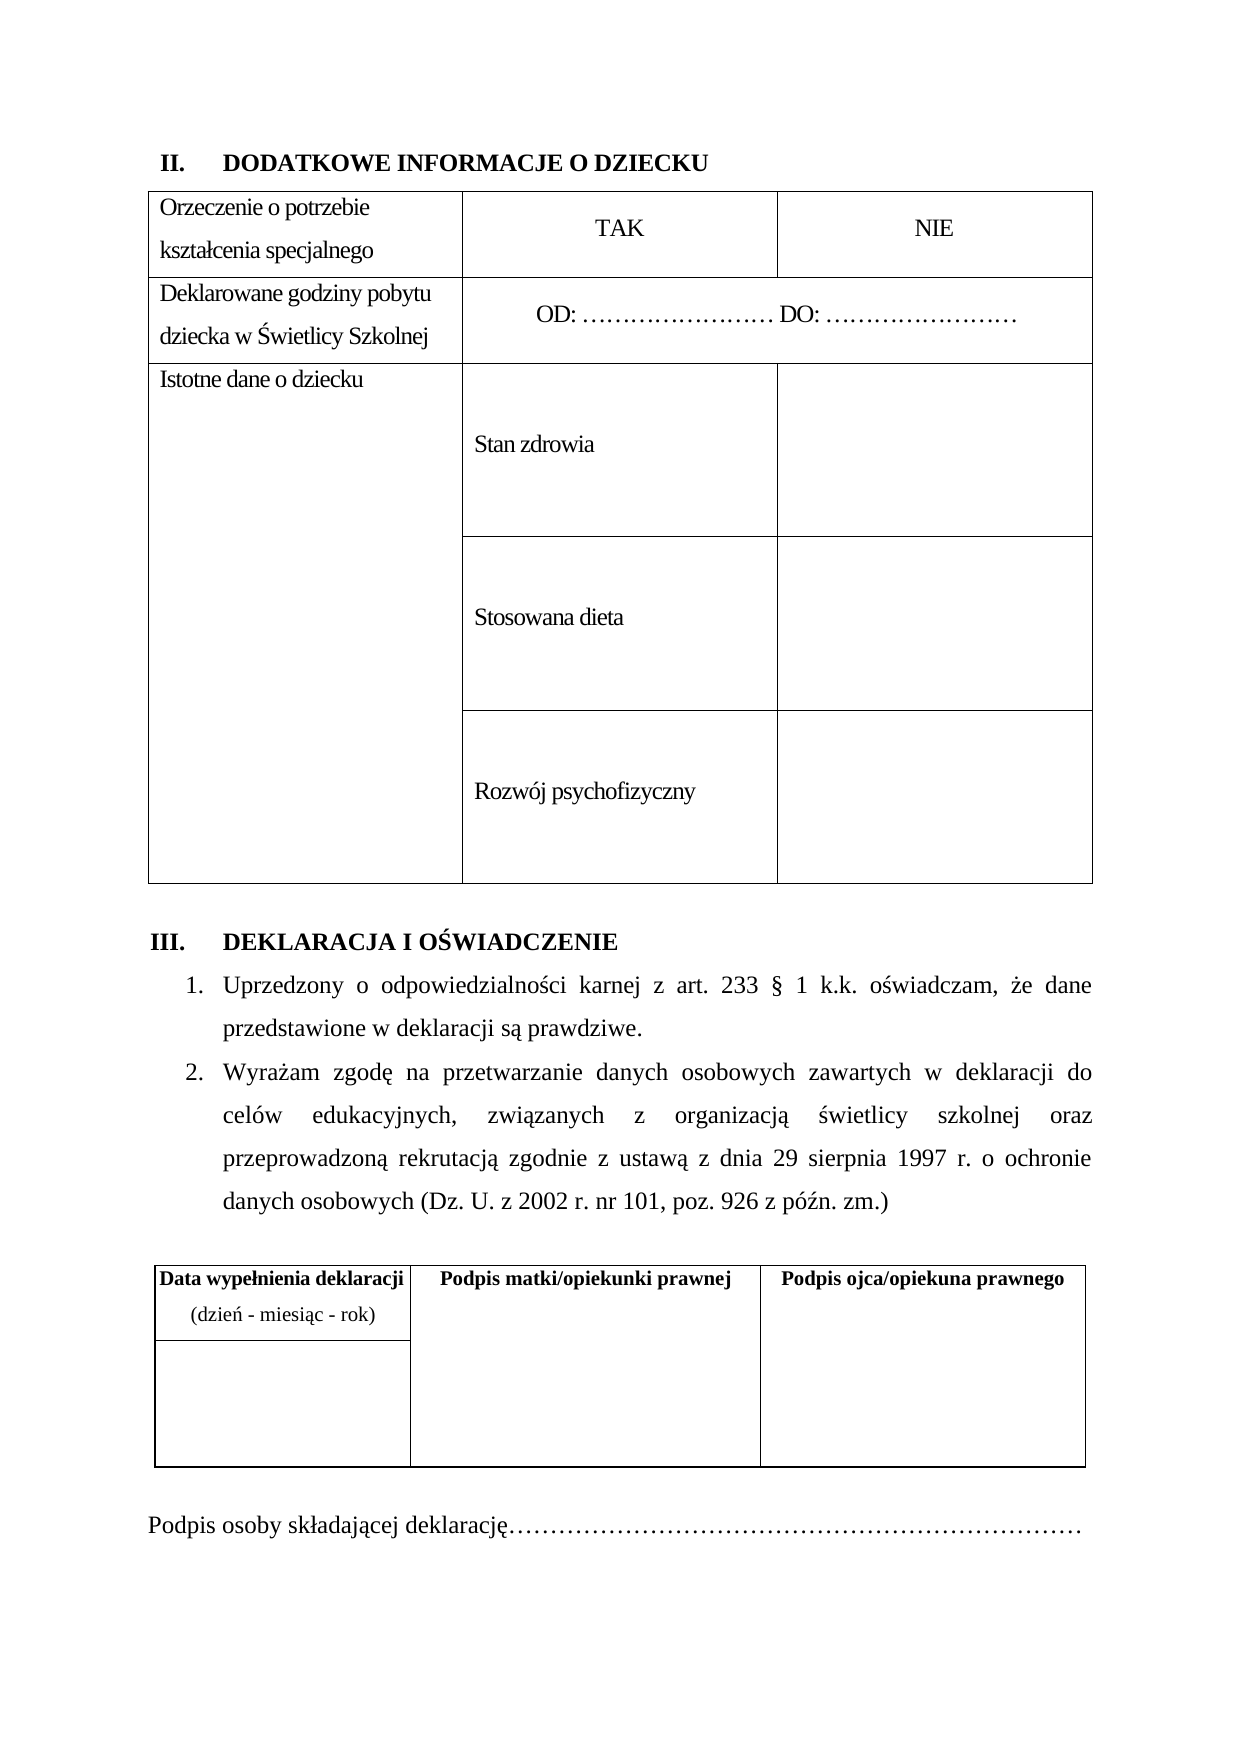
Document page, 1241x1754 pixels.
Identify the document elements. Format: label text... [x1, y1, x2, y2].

text Podpis osoby składającej deklarację…………………………………………………………… [148, 1511, 1093, 1539]
list DEKLARACJA I OŚWIADCZENIE [185, 927, 1093, 956]
table_header Data wypełnienia deklaracji (dzień - miesiąc - rok) [156, 1266, 410, 1339]
table_header Podpis ojca/opiekuna prawnego [761, 1266, 1085, 1466]
table_cell Stosowana dieta [463, 537, 777, 710]
table_cell Istotne dane o dziecku [149, 364, 462, 883]
list Uprzedzony o odpowiedzialności karnej z art. 233 § 1 k.k. oświadczam, że dane przedstawione w deklaracji są prawdziwe. [185, 970, 1093, 1042]
table_header NIE [778, 192, 1092, 277]
table_header Podpis matki/opiekunki prawnej [411, 1266, 760, 1466]
table_cell [778, 364, 1092, 536]
list DODATKOWE INFORMACJE O DZIECKU [185, 148, 1093, 176]
table_cell [778, 537, 1092, 710]
table_cell OD: …………………… DO: …………………… [463, 278, 1092, 363]
list Wyrażam zgodę na przetwarzanie danych osobowych zawartych w deklaracji do celów edukacyjnych, związanych z organizacją świetlicy szkolnej oraz przeprowadzoną rekrutacją zgodnie z ustawą z dnia 29 sierpnia 1997 r. o ochronie danych osobowych (Dz. U. z 2002 r. nr 101, poz. 926 z późn. zm.) [185, 1057, 1093, 1215]
table_cell [778, 711, 1092, 883]
table_cell Deklarowane godziny pobytu dziecka w Świetlicy Szkolnej [149, 278, 462, 363]
table_header TAK [463, 192, 777, 277]
table_cell Rozwój psychofizyczny [463, 711, 777, 883]
table_cell [156, 1341, 410, 1466]
table_cell Stan zdrowia [463, 364, 777, 536]
table_header Orzeczenie o potrzebie kształcenia specjalnego [149, 192, 462, 277]
